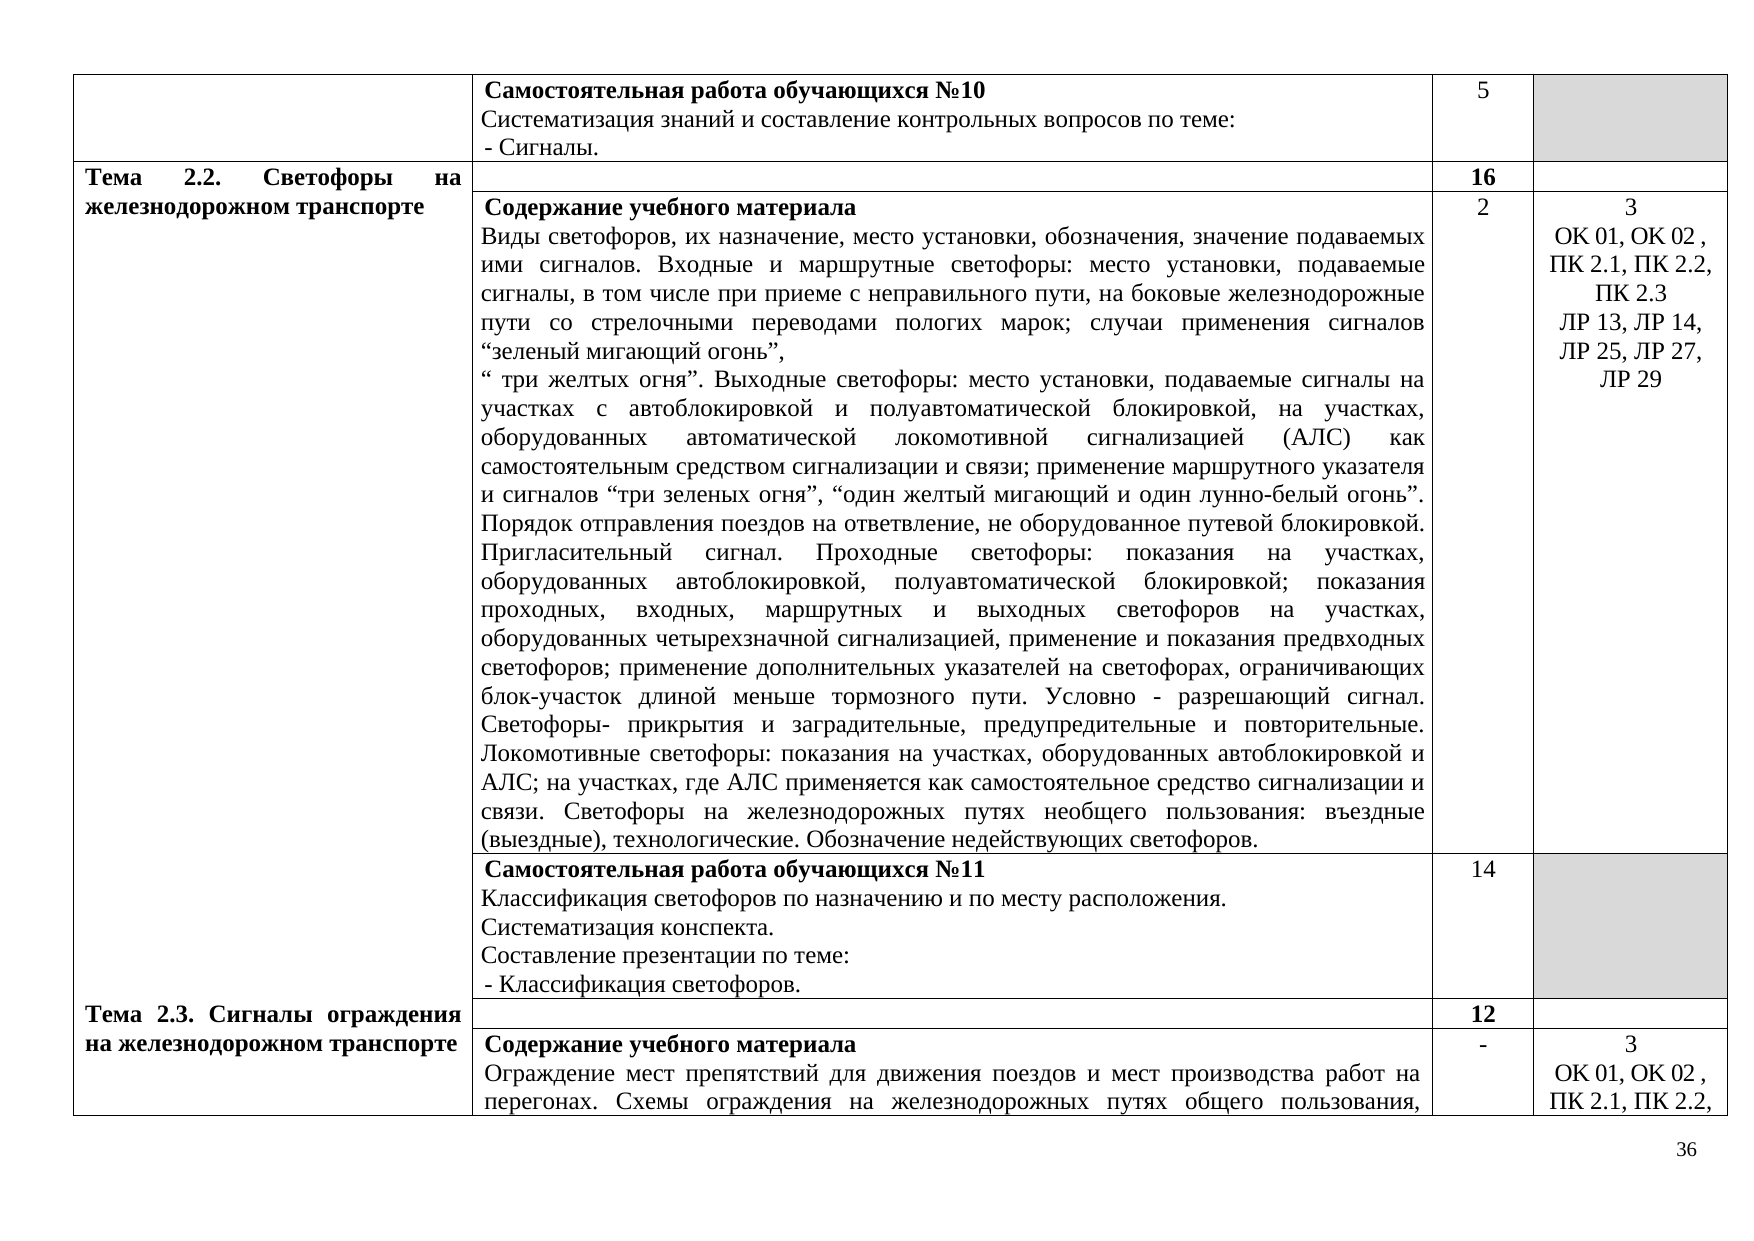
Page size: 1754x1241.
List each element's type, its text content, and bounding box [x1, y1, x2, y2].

table_cell Самостоятельная работа обучающихся №11 Классификация светофоров по назначению и по месту расположения. Систематизация конспекта. Составление презентации по теме: - Классификация светофоров. [473, 854, 1432, 998]
table_cell 3 OK 01, OK 02 , ПК 2.1, ПК 2.2, ПК 2.3 ЛР 13, ЛР 14, ЛР 25, ЛР 27, ЛР 29 [1534, 192, 1727, 853]
table_cell Тема 2.2. Светофоры на железнодорожном транспорте [74, 162, 472, 998]
table_cell [1534, 854, 1727, 998]
table_cell [1534, 75, 1727, 161]
table_cell 14 [1433, 854, 1533, 998]
table_cell Содержание учебного материала Виды светофоров, их назначение, место установки, обозначения, значение подаваемых ими сигналов. Входные и маршрутные светофоры: место установки, подаваемые сигналы, в том числе при приеме с неправильного пути, на боковые железнодорожные пути со стрелочными переводами пологих марок; случаи применения сигналов “зеленый мигающий огонь”, “ три желтых огня”. Выходные светофоры: место установки, подаваемые сигналы на участках с автоблокировкой и полуавтоматической блокировкой, на участках, оборудованных автоматической локомотивной сигнализацией (АЛС) как самостоятельным средством сигнализации и связи; применение маршрутного указателя и сигналов “три зеленых огня”, “один желтый мигающий и один лунно-белый огонь”. Порядок отправления поездов на ответвление, не оборудованное путевой блокировкой. Пригласительный сигнал. Проходные светофоры: показания на участках, оборудованных автоблокировкой, полуавтоматической блокировкой; показания проходных, входных, маршрутных и выходных светофоров на участках, оборудованных четырехзначной сигнализацией, применение и показания предвходных светофоров; применение дополнительных указателей на светофорах, ограничивающих блок-участок длиной меньше тормозного пути. Условно - разрешающий сигнал. Светофоры- прикрытия и заградительные, предупредительные и повторительные. Локомотивные светофоры: показания на участках, оборудованных автоблокировкой и АЛС; на участках, где АЛС применяется как самостоятельное средство сигнализации и связи. Светофоры на железнодорожных путях необщего пользования: въездные (выездные), технологические. Обозначение недействующих светофоров. [473, 192, 1432, 853]
table_cell [473, 999, 1432, 1028]
table_cell 16 [1433, 162, 1533, 191]
table_cell 2 [1433, 192, 1533, 853]
table_cell [1534, 999, 1727, 1028]
table_cell [1534, 162, 1727, 191]
table_cell - [1433, 1029, 1533, 1115]
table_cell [1534, 1029, 1727, 1115]
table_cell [473, 1029, 1432, 1115]
table_cell Тема 2.3. Сигналы ограждения на железнодорожном транспорте [74, 999, 472, 1115]
table_cell Самостоятельная работа обучающихся №10 Систематизация знаний и составление контрольных вопросов по теме: - Сигналы. [473, 75, 1432, 161]
table_cell 5 [1433, 75, 1533, 161]
table_cell 12 [1433, 999, 1533, 1028]
table_cell [473, 162, 1432, 191]
